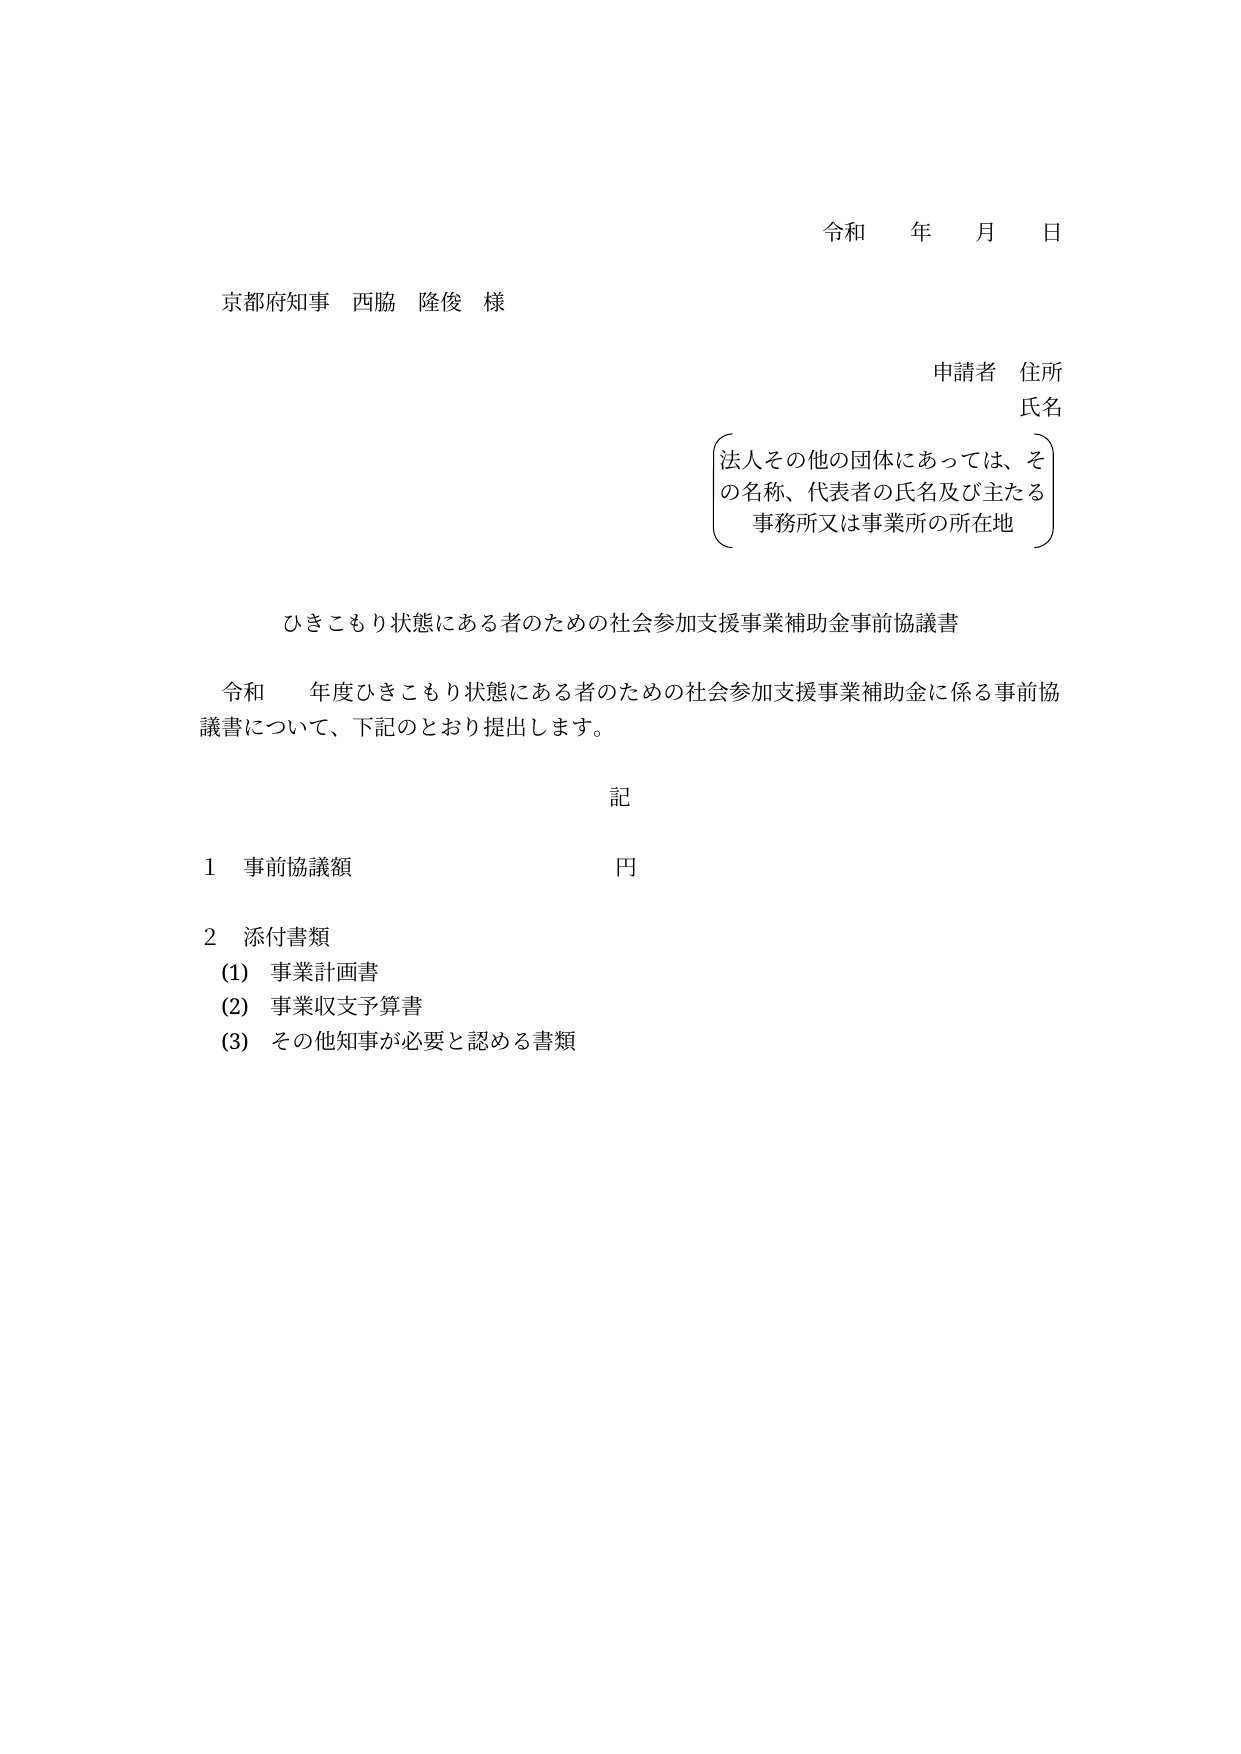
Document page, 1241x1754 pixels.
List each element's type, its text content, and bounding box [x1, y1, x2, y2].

text 氏名 [177, 388, 1063, 423]
text 記 [177, 778, 1063, 813]
text ひきこもり状態にある者のための社会参加支援事業補助金事前協議書 [177, 604, 1063, 639]
text 令和 年 月 日 [177, 214, 1063, 249]
text (2) 事業収支予算書 [177, 988, 1063, 1023]
text 京都府知事 西脇 隆俊 様 [177, 284, 1063, 319]
text 申請者 住所 [177, 353, 1063, 388]
text (1) 事業計画書 [177, 953, 1063, 988]
text 令和 年度ひきこもり状態にある者のための社会参加支援事業補助金に係る事前協議書について、下記のとおり提出します。 [177, 674, 1063, 744]
text ２ 添付書類 [177, 918, 1063, 953]
text １ 事前協議額 円 [177, 848, 1063, 883]
text (3) その他知事が必要と認める書類 [177, 1023, 1063, 1058]
